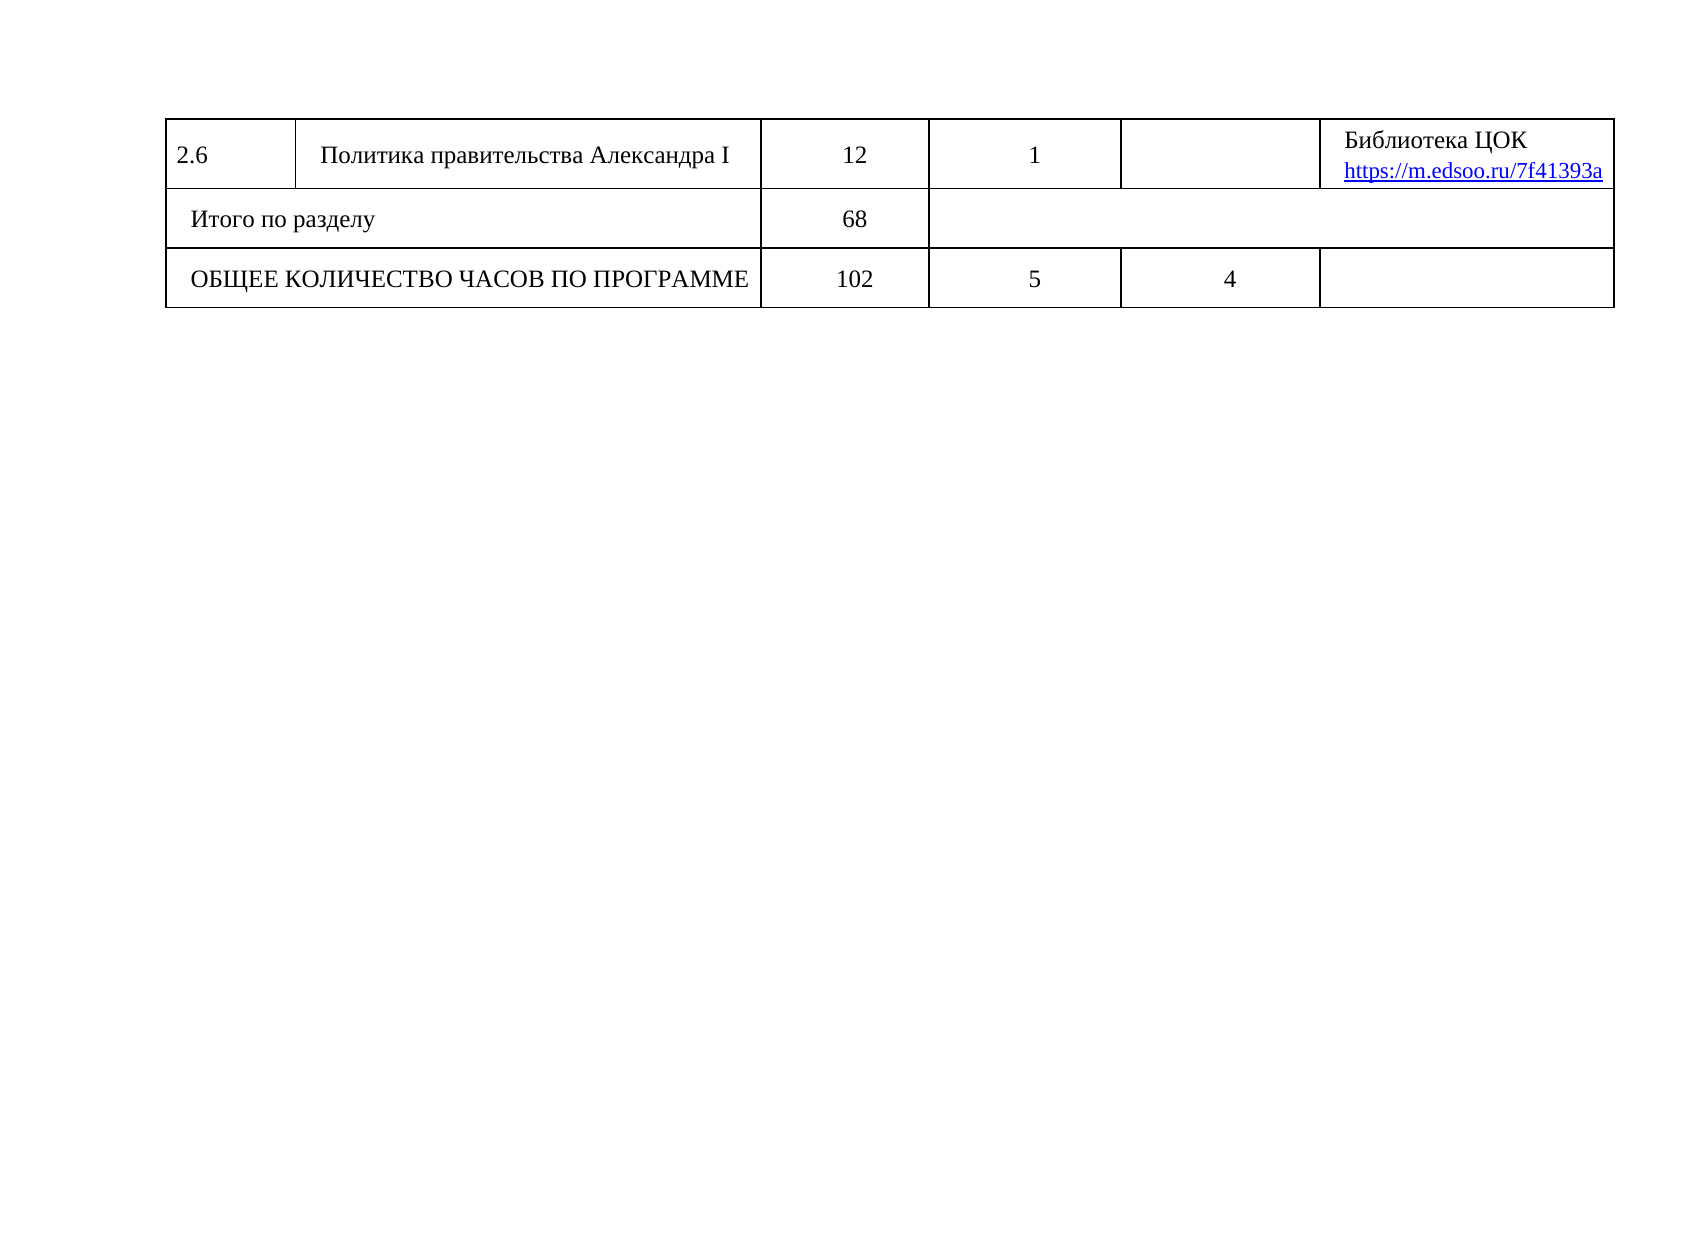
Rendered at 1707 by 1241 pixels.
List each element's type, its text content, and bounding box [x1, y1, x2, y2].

table_cell 2.6 [167, 120, 295, 188]
table_cell 68 [762, 189, 928, 247]
table_cell ОБЩЕЕ КОЛИЧЕСТВО ЧАСОВ ПО ПРОГРАММЕ [167, 249, 760, 307]
table_cell 102 [762, 249, 928, 307]
table_cell Итого по разделу [167, 189, 760, 247]
table_cell [930, 189, 1613, 247]
table_cell Политика правительства Александра I [296, 120, 760, 188]
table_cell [1321, 120, 1613, 188]
table_cell [1122, 120, 1319, 188]
table_cell 12 [762, 120, 928, 188]
table_cell [1321, 249, 1613, 307]
table_cell 5 [930, 249, 1120, 307]
table_cell 4 [1122, 249, 1319, 307]
table_cell 1 [930, 120, 1120, 188]
